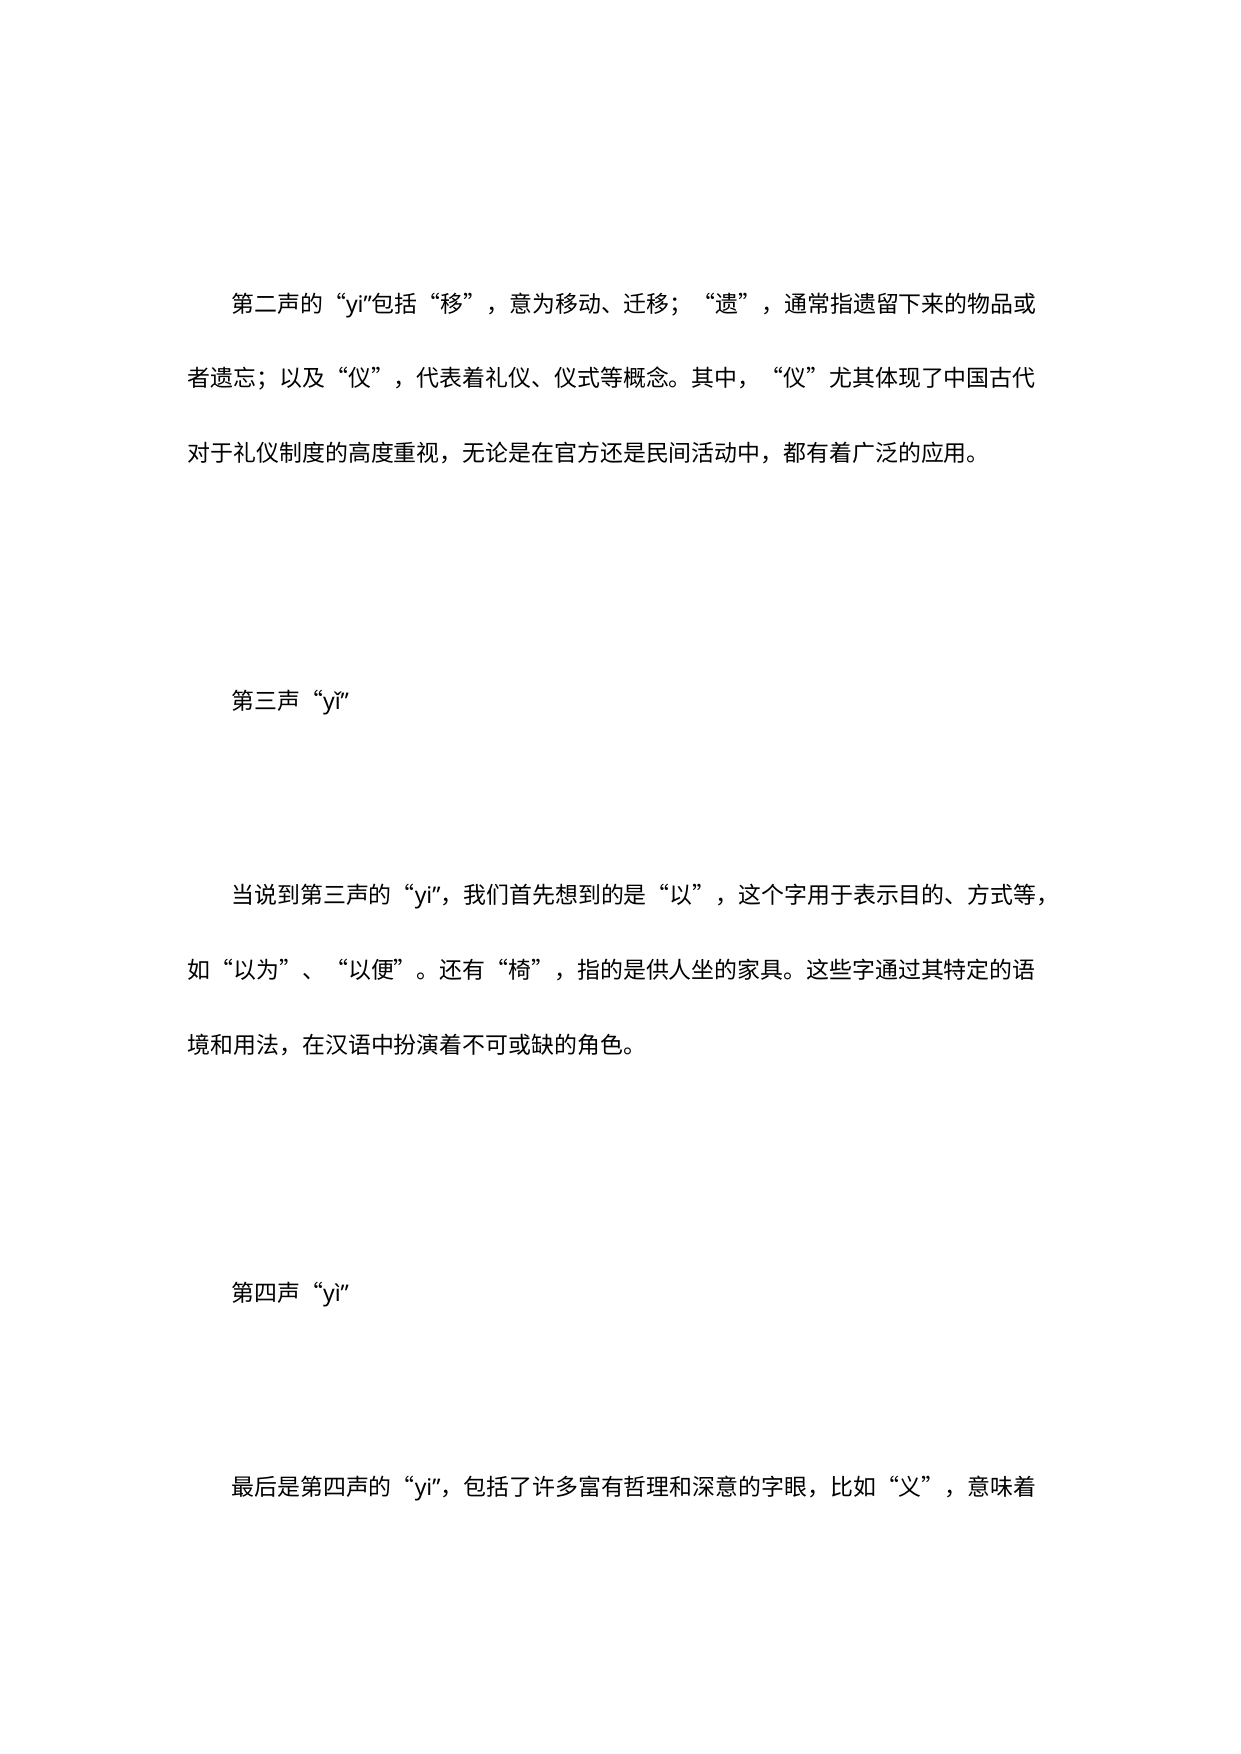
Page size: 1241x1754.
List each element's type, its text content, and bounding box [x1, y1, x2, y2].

text 第四声“yì” [187, 1259, 1053, 1324]
text 第三声“yǐ” [187, 667, 1053, 732]
text 当说到第三声的“yi”，我们首先想到的是“以”，这个字用于表示目的、方式等，如“以为”、“以便”。还有“椅”，指的是供人坐的家具。这些字通过其特定的语境和用法，在汉语中扮演着不可或缺的角色。 [187, 862, 1053, 1076]
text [187, 1453, 1053, 1518]
text 第二声的“yi”包括“移”，意为移动、迁移；“遗”，通常指遗留下来的物品或者遗忘；以及“仪”，代表着礼仪、仪式等概念。其中，“仪”尤其体现了中国古代对于礼仪制度的高度重视，无论是在官方还是民间活动中，都有着广泛的应用。 [187, 270, 1053, 484]
